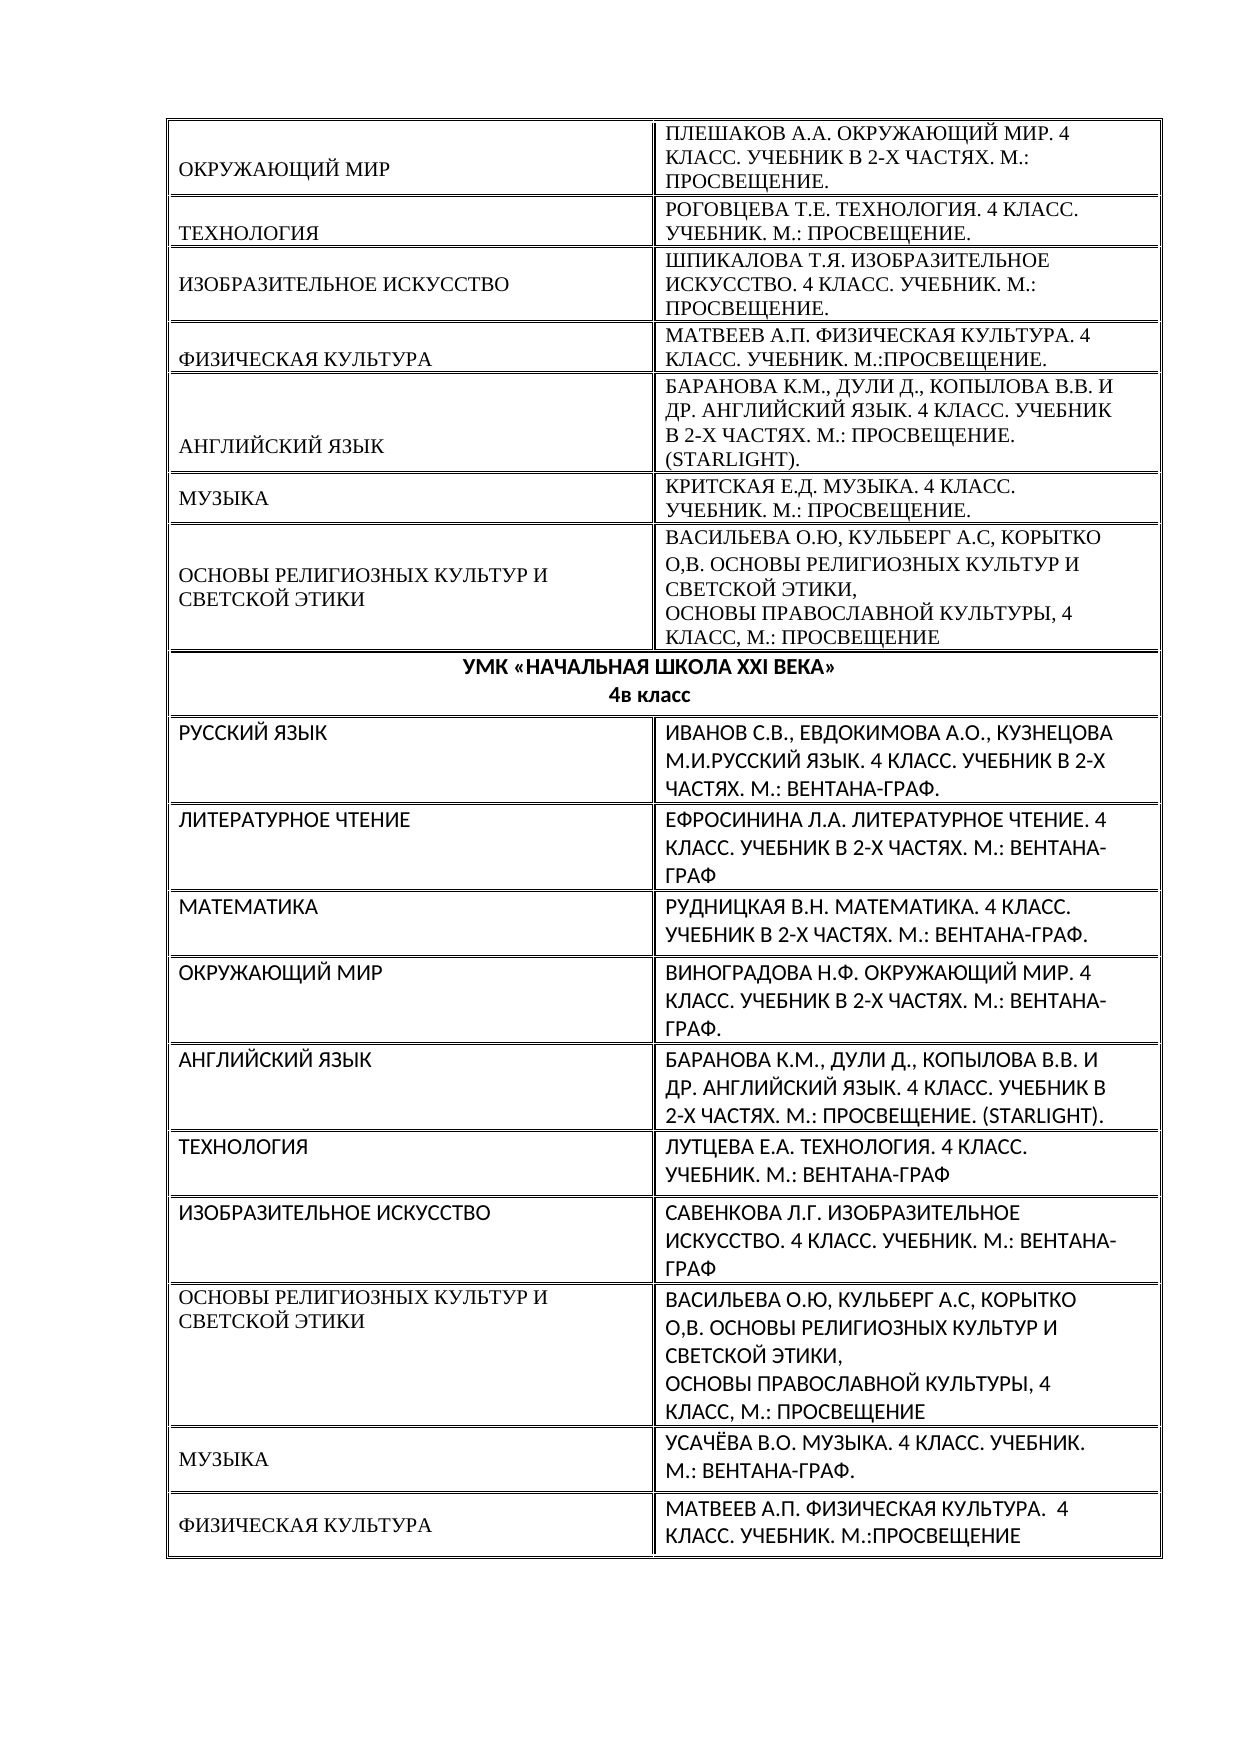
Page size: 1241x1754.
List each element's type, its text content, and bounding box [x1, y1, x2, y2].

table_cell ЛУТЦЕВА Е.А. ТЕХНОЛОГИЯ. 4 КЛАСС. УЧЕБНИК. М.: ВЕНТАНА-ГРАФ [654, 1129, 1162, 1194]
table_cell основы религиозных культур и светской этики [169, 522, 652, 649]
table_cell АНГЛИЙСКИЙ ЯЗЫК [169, 1042, 652, 1129]
table_cell ЕФРОСИНИНА Л.А. ЛИТЕРАТУРНОЕ ЧТЕНИЕ. 4 КЛАСС. УЧЕБНИК В 2-Х ЧАСТЯХ. М.: ВЕНТАНА-ГРАФ [654, 802, 1162, 889]
table_cell ЛИТЕРАТУРНОЕ ЧТЕНИЕ [167, 802, 654, 889]
table_cell ТЕХНОЛОГИЯ [169, 194, 652, 245]
table_cell МАТЕМАТИКА [167, 889, 654, 955]
table_cell РУССКИЙ ЯЗЫК [169, 715, 652, 802]
table_cell МАТВЕЕВ А.П. ФИЗИЧЕСКАЯ КУЛЬТУРА. 4 КЛАСС. УЧЕБНИК. М.:ПРОСВЕЩЕНИЕ [654, 1491, 1160, 1556]
table_cell УСАЧЁВА В.О. МУЗЫКА. 4 КЛАСС. УЧЕБНИК. М.: ВЕНТАНА-ГРАФ. [654, 1425, 1162, 1491]
table_cell БАРАНОВА К.М., ДУЛИ Д., КОПЫЛОВА В.В. И ДР. АНГЛИЙСКИЙ ЯЗЫК. 4 класс. УЧЕБНИК В 2-Х ЧАСТЯХ. М.: ПРОСВЕЩЕНИЕ. (STARLIGHT). [654, 371, 1162, 471]
table_cell МУЗЫКА [169, 471, 652, 522]
table_cell УМК «НАЧАЛЬНАЯ ШКОЛА XXI ВЕКА» 4в класс [167, 649, 1162, 715]
table_cell МУЗЫКА [167, 1425, 654, 1491]
table_cell ОСНОВЫ РЕЛИГИОЗНЫХ КУЛЬТУР И СВЕТСКОЙ ЭТИКИ [169, 1282, 652, 1425]
table_cell ОКРУЖАЮЩИЙ МИР [169, 955, 652, 1042]
table_cell АНГЛИЙСКИЙ ЯЗЫК [167, 371, 654, 471]
table_cell ШПИКАЛОВА т.я. ИЗОБРАЗИТЕЛЬНОЕ ИСкусство. 4 класс. учебник. М.: ПРОСВЕЩЕНИЕ. [656, 245, 1160, 320]
table_cell ФИЗИЧЕСКАЯ КУЛЬТУРА [167, 320, 654, 371]
table_cell ФИЗИЧЕСКАЯ КУЛЬТУРА [169, 1491, 654, 1556]
table_cell ИЗОБРАЗИТЕЛЬНОЕ ИСКУССТВО [169, 245, 652, 320]
table_cell ИЗОБРАЗИТЕЛЬНОЕ ИСКУССТВО [169, 1195, 652, 1282]
table_cell РУДНИЦКАЯ В.Н. МАТЕМАТИКА. 4 КЛАСС. УЧЕБНИК В 2-Х ЧАСТЯХ. М.: ВЕНТАНА-ГРАФ. [654, 889, 1162, 955]
table_cell ВИНОГРАДОВА Н.Ф. ОКРУЖАЮЩИЙ МИР. 4 КЛАСС. УЧЕБНИК В 2-Х ЧАСТЯХ. М.: ВЕНТАНА-ГРАФ. [656, 955, 1160, 1042]
table_cell ПЛЕШАКОВ А.А. ОКРУЖАЮЩИЙ МИР. 4 класс. УЧЕБНИК В 2-Х ЧАСТЯХ. м.: ПРОСВЕЩЕНИЕ. [654, 121, 1160, 193]
table_cell матвеев а.п. ФИЗИЧЕСКАЯ КУЛЬТУРА. 4 класс. УЧЕБНИК. м.:ПРОСВЕЩЕНИЕ. [654, 320, 1162, 371]
table_cell РОГОВЦЕВА т.е. тЕХНОЛОГИЯ. 4 класс. УЧЕБНИК. М.: ПРОСВЕЩЕНИЕ. [656, 194, 1160, 245]
table_cell ТЕХНОЛОГИЯ [167, 1129, 654, 1194]
table_cell КРИТСКАЯ е.д. МУЗЫКА. 4 класс. УЧЕБНИК. м.: ПРОСВЕЩЕНИЕ. [656, 471, 1160, 522]
table_cell САВЕНКОВА Л.Г. ИЗОБРАЗИТЕЛЬНОЕ ИСКУССТВО. 4 КЛАСС. УЧЕБНИК. М.: ВЕНТАНА-ГРАФ [656, 1195, 1160, 1282]
table_cell ОКРУЖАЮЩИЙ МИР [167, 119, 654, 193]
table_cell ВАСИЛЬЕВА О.Ю, КУЛЬБЕРГ А.С, КОРЫТКО О,В. ОСНОВЫ РЕЛИГИОЗНЫХ КУЛЬТУР И СВЕТСКОЙ ЭТИКИ, ОСНОВЫ ПРАВОСЛАВНОЙ КУЛЬТУРЫ, 4 КЛАСС, М.: ПРОСВЕЩЕНИЕ [656, 1282, 1160, 1425]
table_cell БАРАНОВА К.М., ДУЛИ Д., КОПЫЛОВА В.В. И ДР. АНГЛИЙСКИЙ ЯЗЫК. 4 КЛАСС. УЧЕБНИК В 2-Х ЧАСТЯХ. М.: ПРОСВЕЩЕНИЕ. (STARLIGHT). [656, 1042, 1160, 1129]
table_cell ВАСИЛЬЕВА О.Ю, КУЛЬБЕРГ А.С, КОРЫТКО О,В. ОСНОВЫ РЕЛИГИОЗНЫХ КУЛЬТУР И СВЕТСКОЙ ЭТИКИ, ОСНОВЫ ПРАВОСЛАВНОЙ КУЛЬТУРЫ, 4 КЛАСС, М.: ПРОСВЕЩЕНИЕ [656, 522, 1160, 649]
table_cell ИВАНОВ С.В., ЕВДОКИМОВА А.О., КУЗНЕЦОВА М.И.РУССКИЙ ЯЗЫК. 4 КЛАСС. УЧЕБНИК В 2-Х ЧАСТЯХ. М.: ВЕНТАНА-ГРАФ. [656, 715, 1160, 802]
